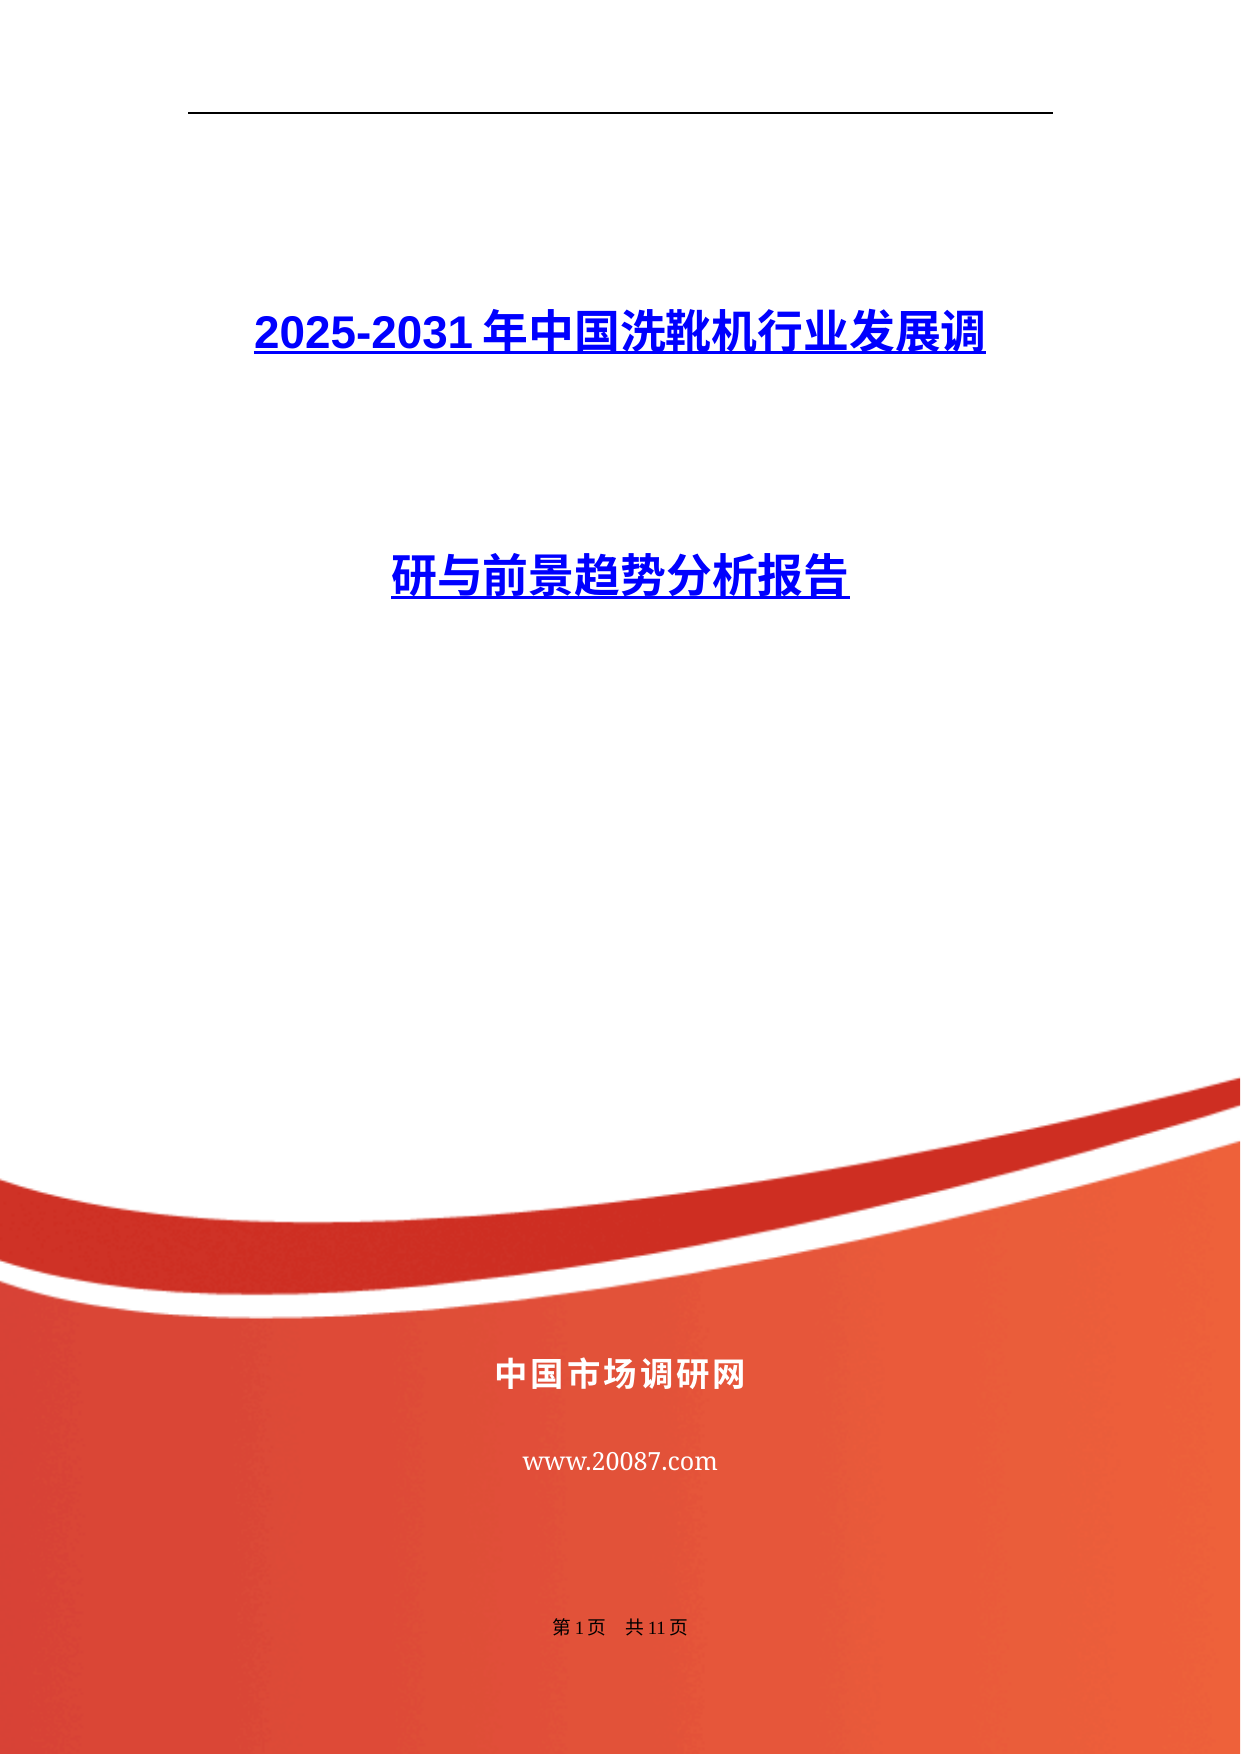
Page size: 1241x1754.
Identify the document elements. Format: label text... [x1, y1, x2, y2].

subtitle 中国市场调研网 [187, 1339, 1053, 1404]
table_header 2025-2031年中国洗靴机行业发展调研与前景趋势分析报告 [188, 207, 1053, 773]
text www.20087.com [187, 1428, 1053, 1493]
picture [0, 1006, 1241, 1754]
